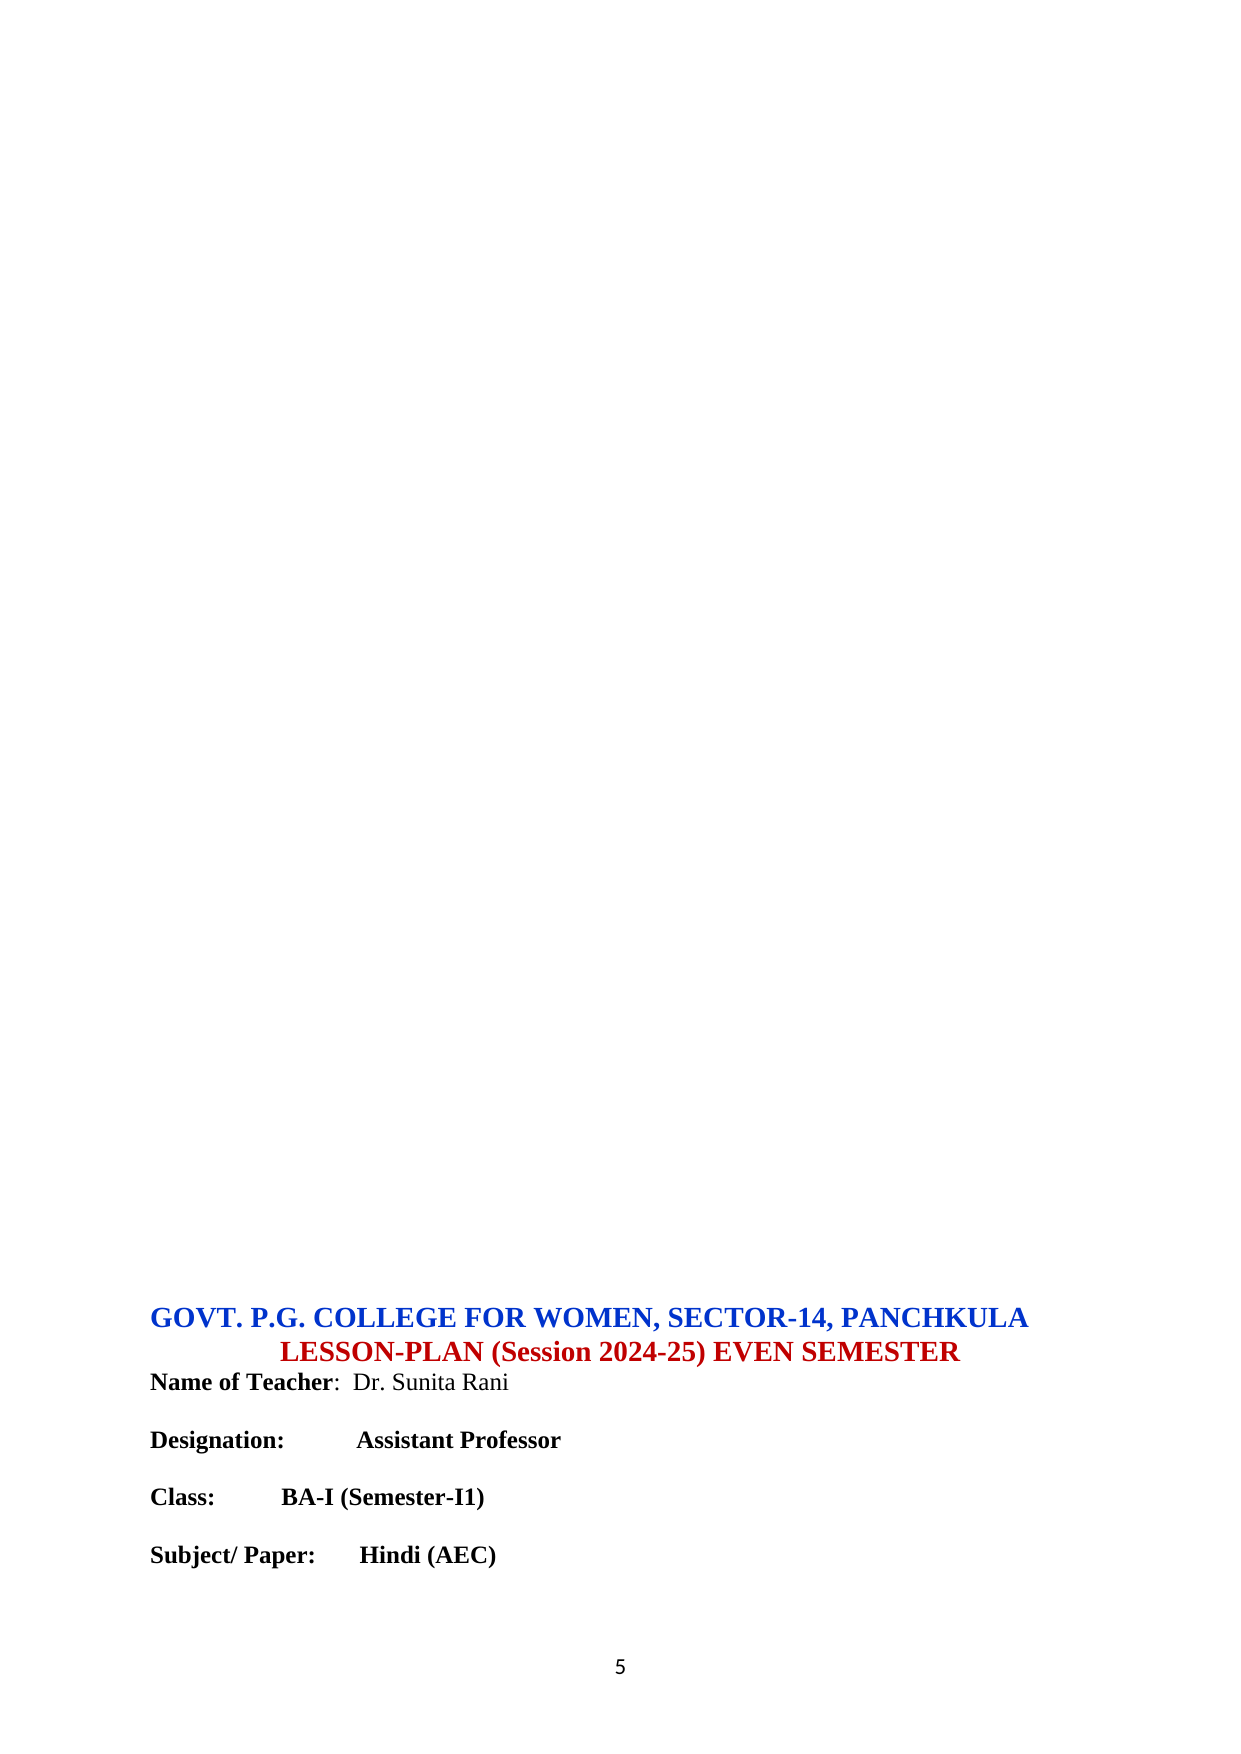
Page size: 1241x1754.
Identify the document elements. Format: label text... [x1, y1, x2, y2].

text GOVT. P.G. COLLEGE FOR WOMEN, SECTOR-14, PANCHKULA [150, 1300, 1090, 1334]
text Designation: Assistant Professor [150, 1425, 1090, 1454]
text Class: BA-I (Semester-I1) [150, 1482, 1090, 1511]
text LESSON-PLAN (Session 2024-25) EVEN SEMESTER [150, 1334, 1090, 1367]
text Name of Teacher: Dr. Sunita Rani [150, 1367, 1090, 1396]
text Subject/ Paper: Hindi (AEC) [150, 1540, 1090, 1569]
